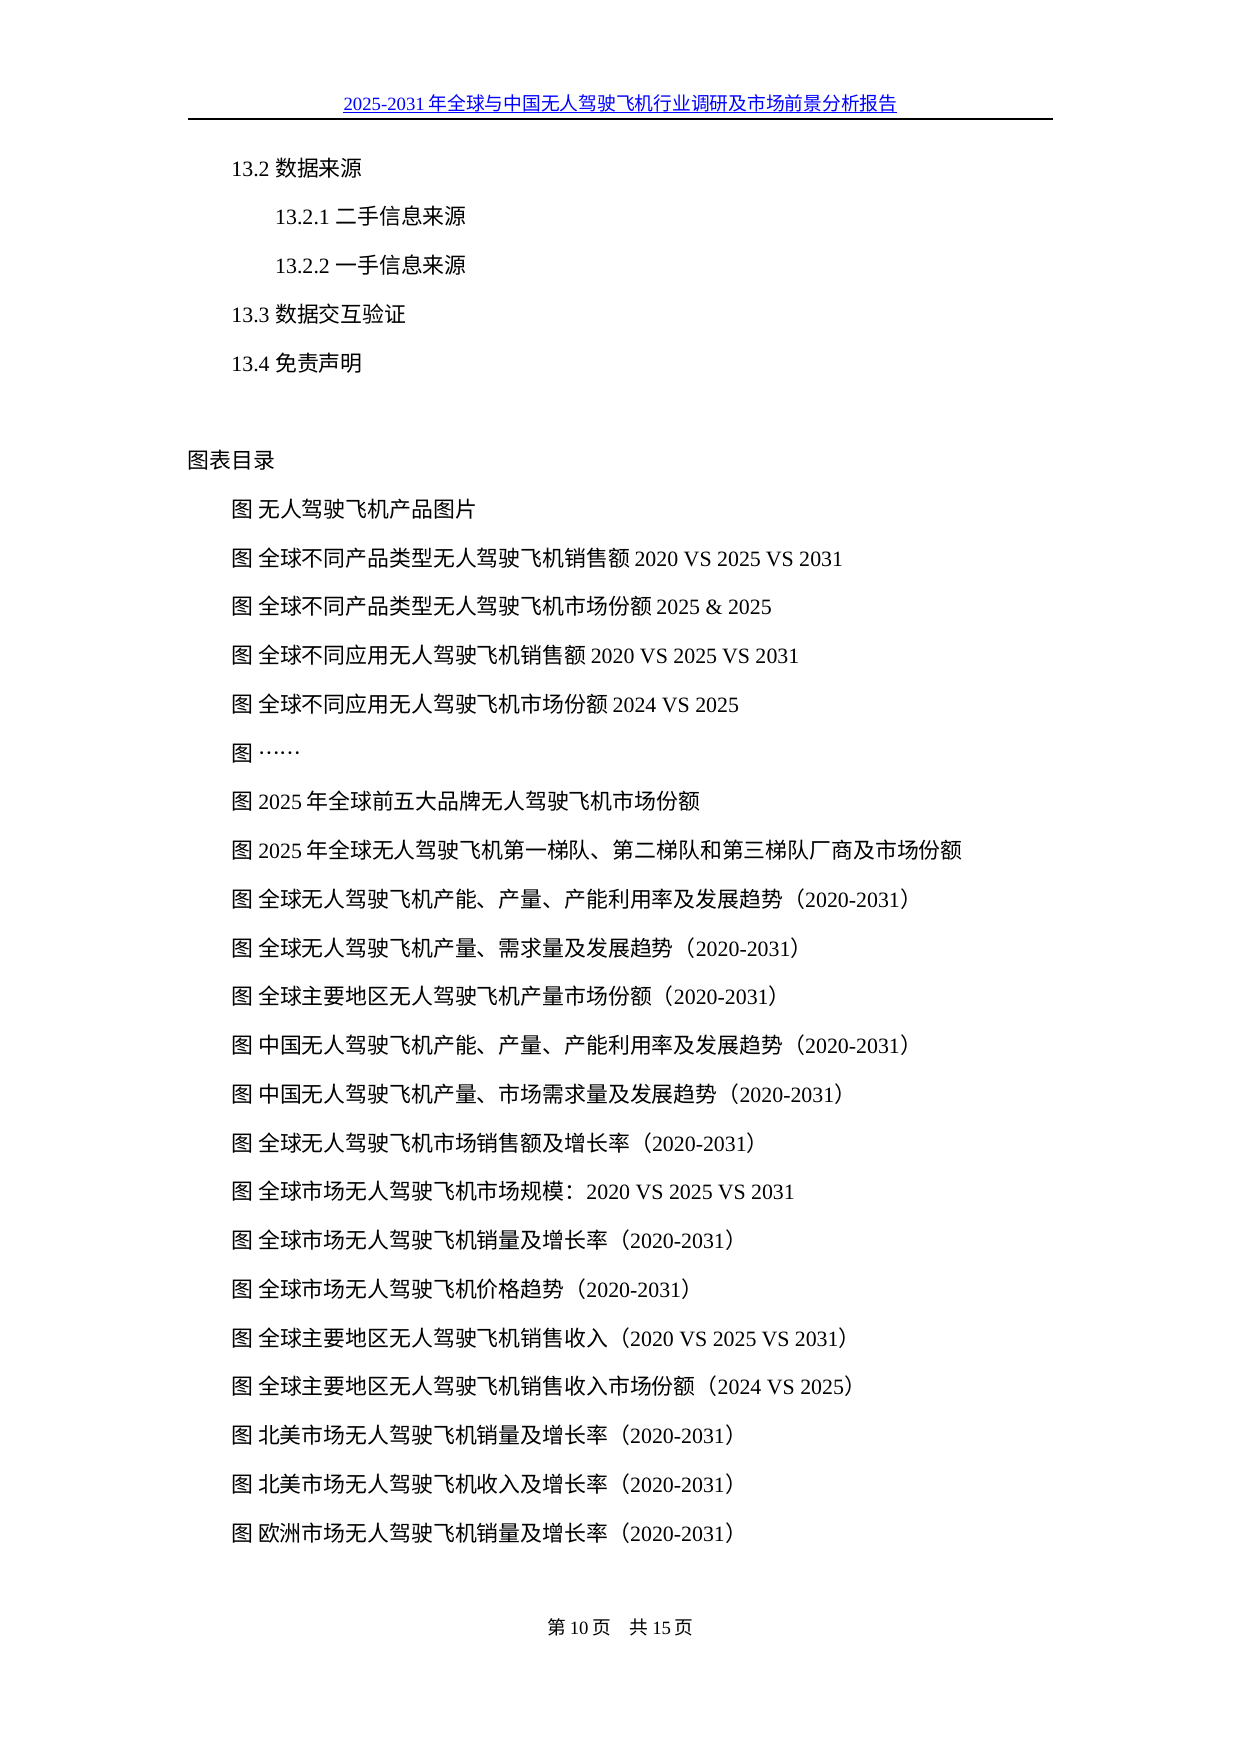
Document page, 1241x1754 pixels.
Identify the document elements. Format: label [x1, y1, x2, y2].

text [187, 150, 1053, 1548]
